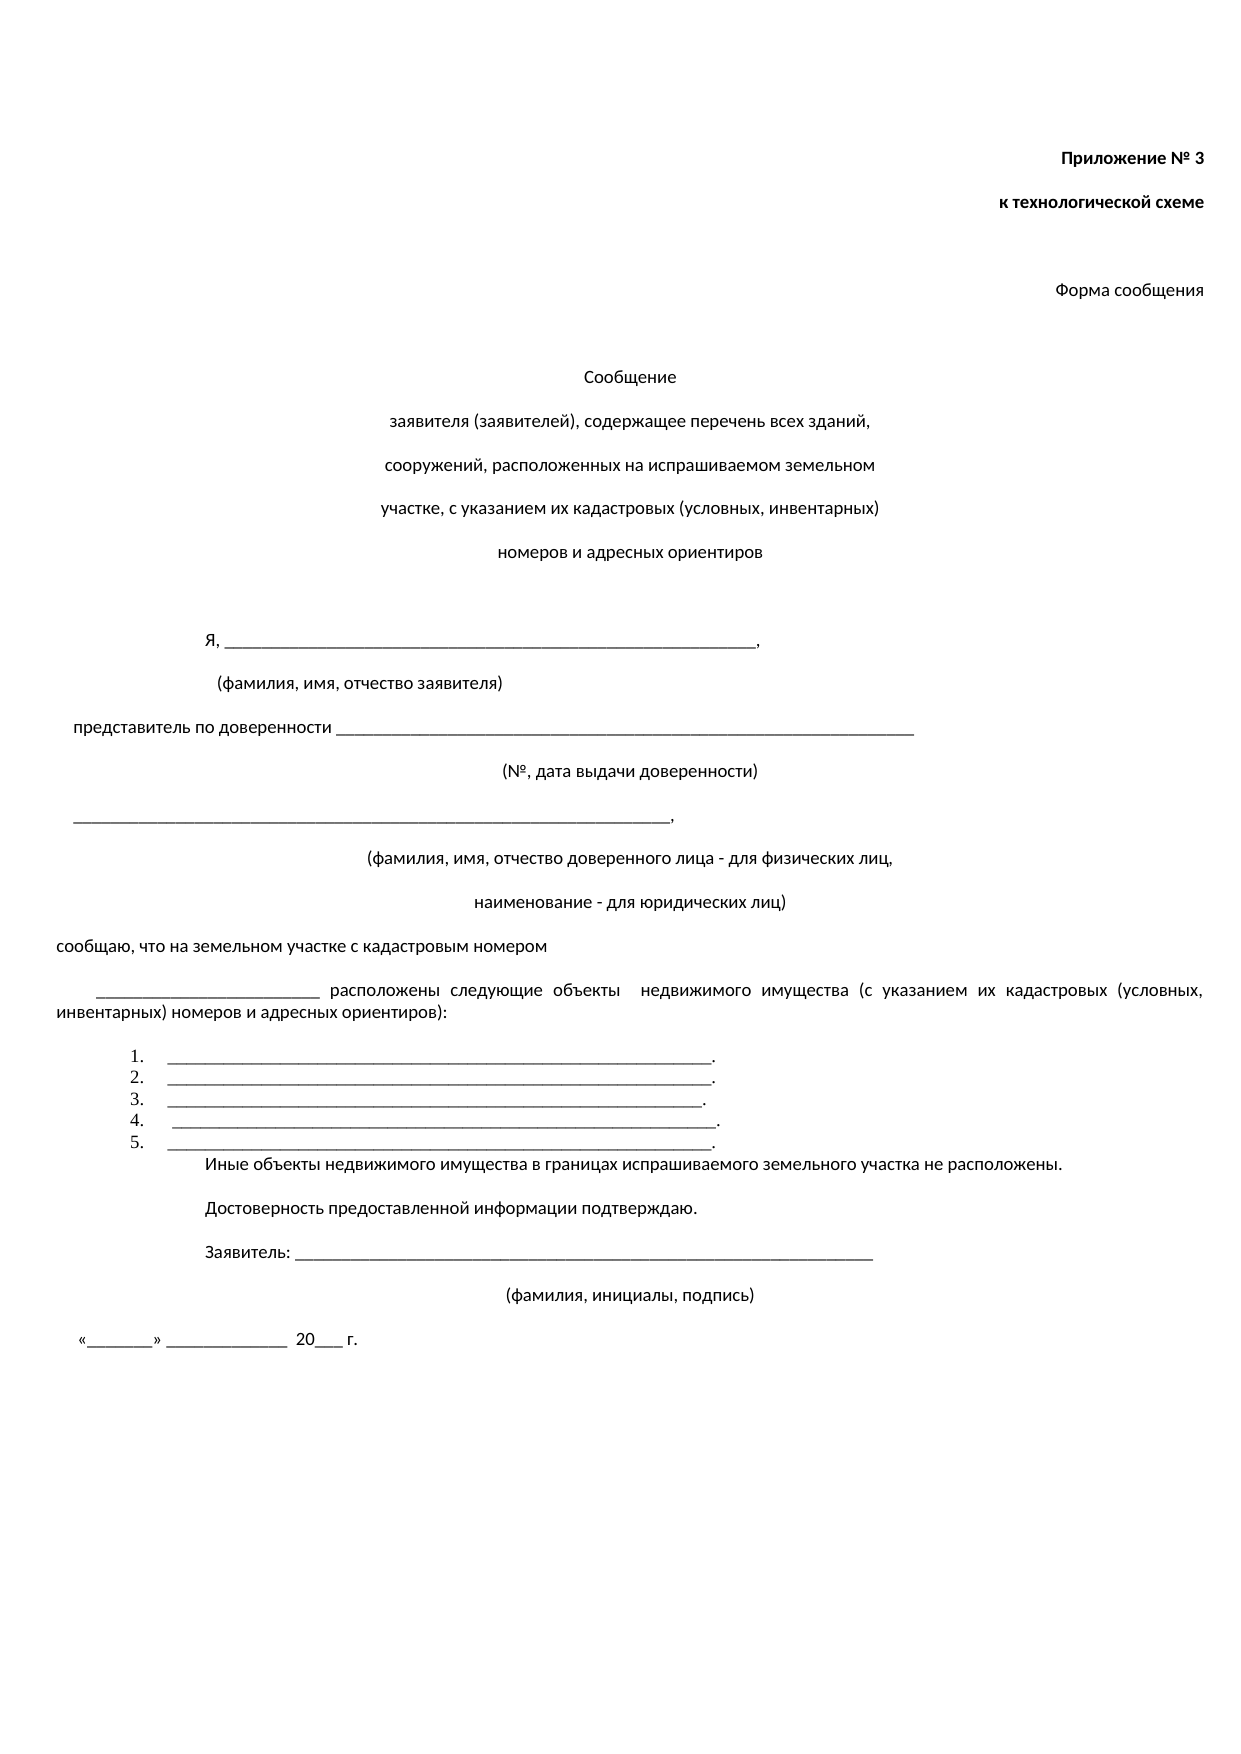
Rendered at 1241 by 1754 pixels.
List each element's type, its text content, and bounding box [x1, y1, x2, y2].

text Иные объекты недвижимого имущества в границах испрашиваемого земельного участка не расположены. [131, 1152, 1204, 1175]
text Я, _________________________________________________________, [131, 628, 1204, 651]
text Форма сообщения [56, 278, 1204, 301]
text заявителя (заявителей), содержащее перечень всех зданий, [56, 409, 1204, 432]
text ________________________________________________________________, [56, 803, 1204, 826]
list _________________________________________________________. [130, 1088, 1204, 1109]
text участке, с указанием их кадастровых (условных, инвентарных) [56, 497, 1204, 519]
list __________________________________________________________. [130, 1066, 1204, 1088]
text Достоверность предоставленной информации подтверждаю. [131, 1196, 1204, 1219]
text Приложение № 3 [131, 147, 1204, 169]
text (фамилия, имя, отчество доверенного лица - для физических лиц, [56, 847, 1204, 869]
text представитель по доверенности ______________________________________________________________ [56, 715, 1204, 738]
text «_______» _____________ 20___ г. [56, 1327, 1204, 1350]
text (№, дата выдачи доверенности) [56, 759, 1204, 782]
text Заявитель: ______________________________________________________________ [131, 1240, 1204, 1263]
text (фамилия, имя, отчество заявителя) [56, 672, 1204, 694]
text (фамилия, инициалы, подпись) [56, 1283, 1204, 1306]
text к технологической схеме [131, 190, 1204, 213]
text сооружений, расположенных на испрашиваемом земельном [56, 453, 1204, 476]
text сообщаю, что на земельном участке с кадастровым номером [56, 934, 1204, 957]
text Сообщение [56, 365, 1204, 388]
list __________________________________________________________. [130, 1109, 1204, 1131]
text наименование - для юридических лиц) [56, 890, 1204, 913]
text ________________________ расположены следующие объекты недвижимого имущества (с указанием их кадастровых (условных, инвентарных) номеров и адресных ориентиров): [56, 978, 1204, 1024]
list __________________________________________________________. [130, 1044, 1204, 1066]
list __________________________________________________________. [130, 1131, 1204, 1152]
text номеров и адресных ориентиров [56, 540, 1204, 563]
